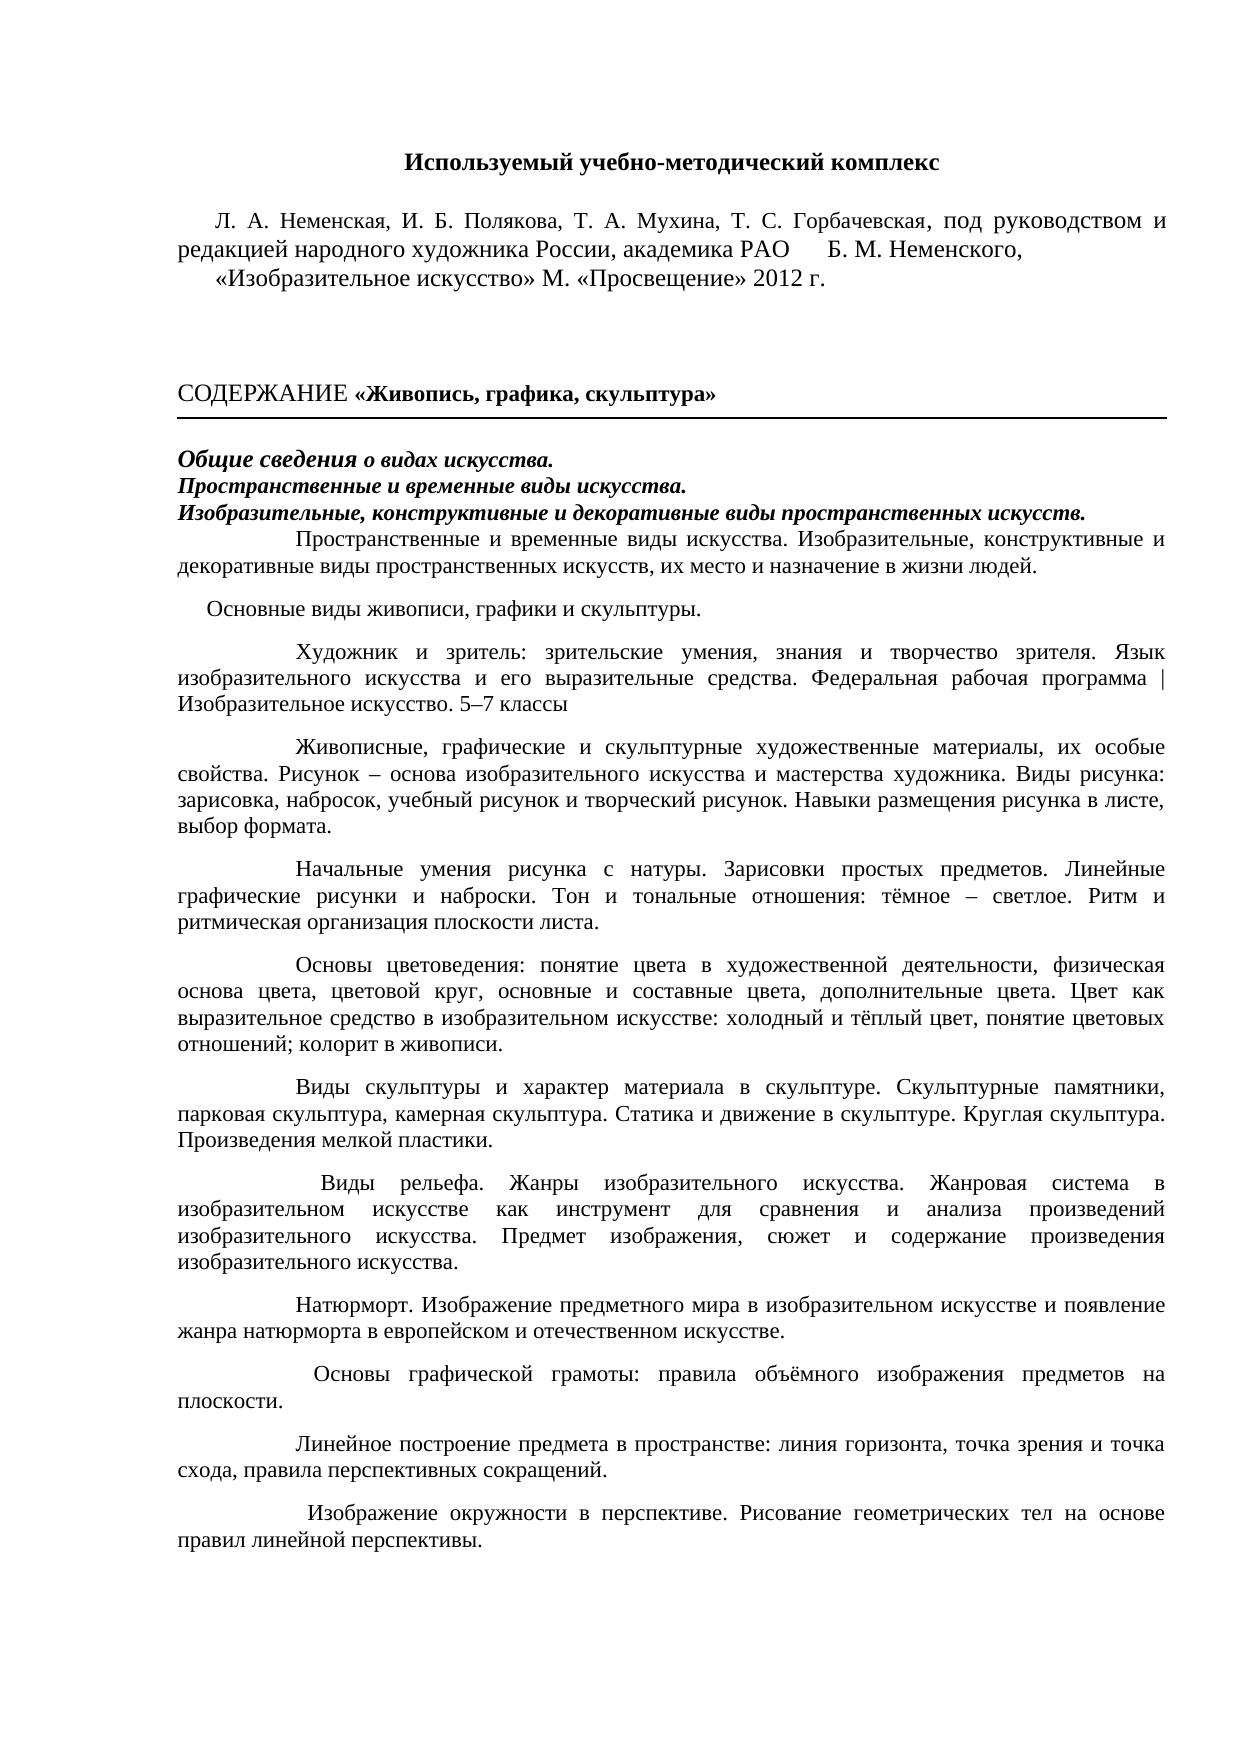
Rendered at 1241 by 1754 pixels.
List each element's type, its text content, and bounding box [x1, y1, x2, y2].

text Изображение окружности в перспективе. Рисование геометрических тел на основе правил линейной перспективы. [177, 1499, 1167, 1552]
text СОДЕРЖАНИЕ «Живопись, графика, скульптура» [177, 378, 1167, 417]
text Виды рельефа. Жанры изобразительного искусства. Жанровая система в изобразительном искусстве как инструмент для сравнения и анализа произведений изобразительного искусства. Предмет изображения, сюжет и содержание произведения изобразительного искусства. [177, 1169, 1167, 1274]
text Пространственные и временные виды искусства. [177, 473, 1167, 499]
text Пространственные и временные виды искусства. Изобразительные, конструктивные и декоративные виды пространственных искусств, их место и назначение в жизни людей. [177, 525, 1167, 578]
text Изобразительные, конструктивные и декоративные виды пространственных искусств. [177, 499, 1167, 525]
text Используемый учебно-методический комплекс [177, 147, 1167, 176]
text Основные виды живописи, графики и скульптуры. [177, 595, 1167, 621]
text Виды скульптуры и характер материала в скульптуре. Скульптурные памятники, парковая скульптура, камерная скульптура. Статика и движение в скульптуре. Круглая скульптура. Произведения мелкой пластики. [177, 1073, 1167, 1152]
text Линейное построение предмета в пространстве: линия горизонта, точка зрения и точка схода, правила перспективных сокращений. [177, 1430, 1167, 1483]
text «Изобразительное искусство» М. «Просвещение» 2012 г. [177, 263, 1167, 291]
text Основы графической грамоты: правила объёмного изображения предметов на плоскости. [177, 1361, 1167, 1413]
text Живописные, графические и скульптурные художественные материалы, их особые свойства. Рисунок – основа изобразительного искусства и мастерства художника. Виды рисунка: зарисовка, набросок, учебный рисунок и творческий рисунок. Навыки размещения рисунка в листе, выбор формата. [177, 733, 1167, 839]
text Общие сведения о видах искусства. [177, 444, 1167, 473]
text Основы цветоведения: понятие цвета в художественной деятельности, физическая основа цвета, цветовой круг, основные и составные цвета, дополнительные цвета. Цвет как выразительное средство в изобразительном искусстве: холодный и тёплый цвет, понятие цветовых отношений; колорит в живописи. [177, 951, 1167, 1057]
text Натюрморт. Изображение предметного мира в изобразительном искусстве и появление жанра натюрморта в европейском и отечественном искусстве. [177, 1291, 1167, 1344]
text Л. А. Неменская, И. Б. Полякова, Т. А. Мухина, Т. С. Горбачевская, под руководством и редакцией народного художника России, академика РАО Б. М. Неменского, [177, 205, 1167, 263]
text Начальные умения рисунка с натуры. Зарисовки простых предметов. Линейные графические рисунки и наброски. Тон и тональные отношения: тёмное – светлое. Ритм и ритмическая организация плоскости листа. [177, 856, 1167, 934]
text Художник и зритель: зрительские умения, знания и творчество зрителя. Язык изобразительного искусства и его выразительные средства. Федеральная рабочая программа | Изобразительное искусство. 5–7 классы [177, 638, 1167, 717]
